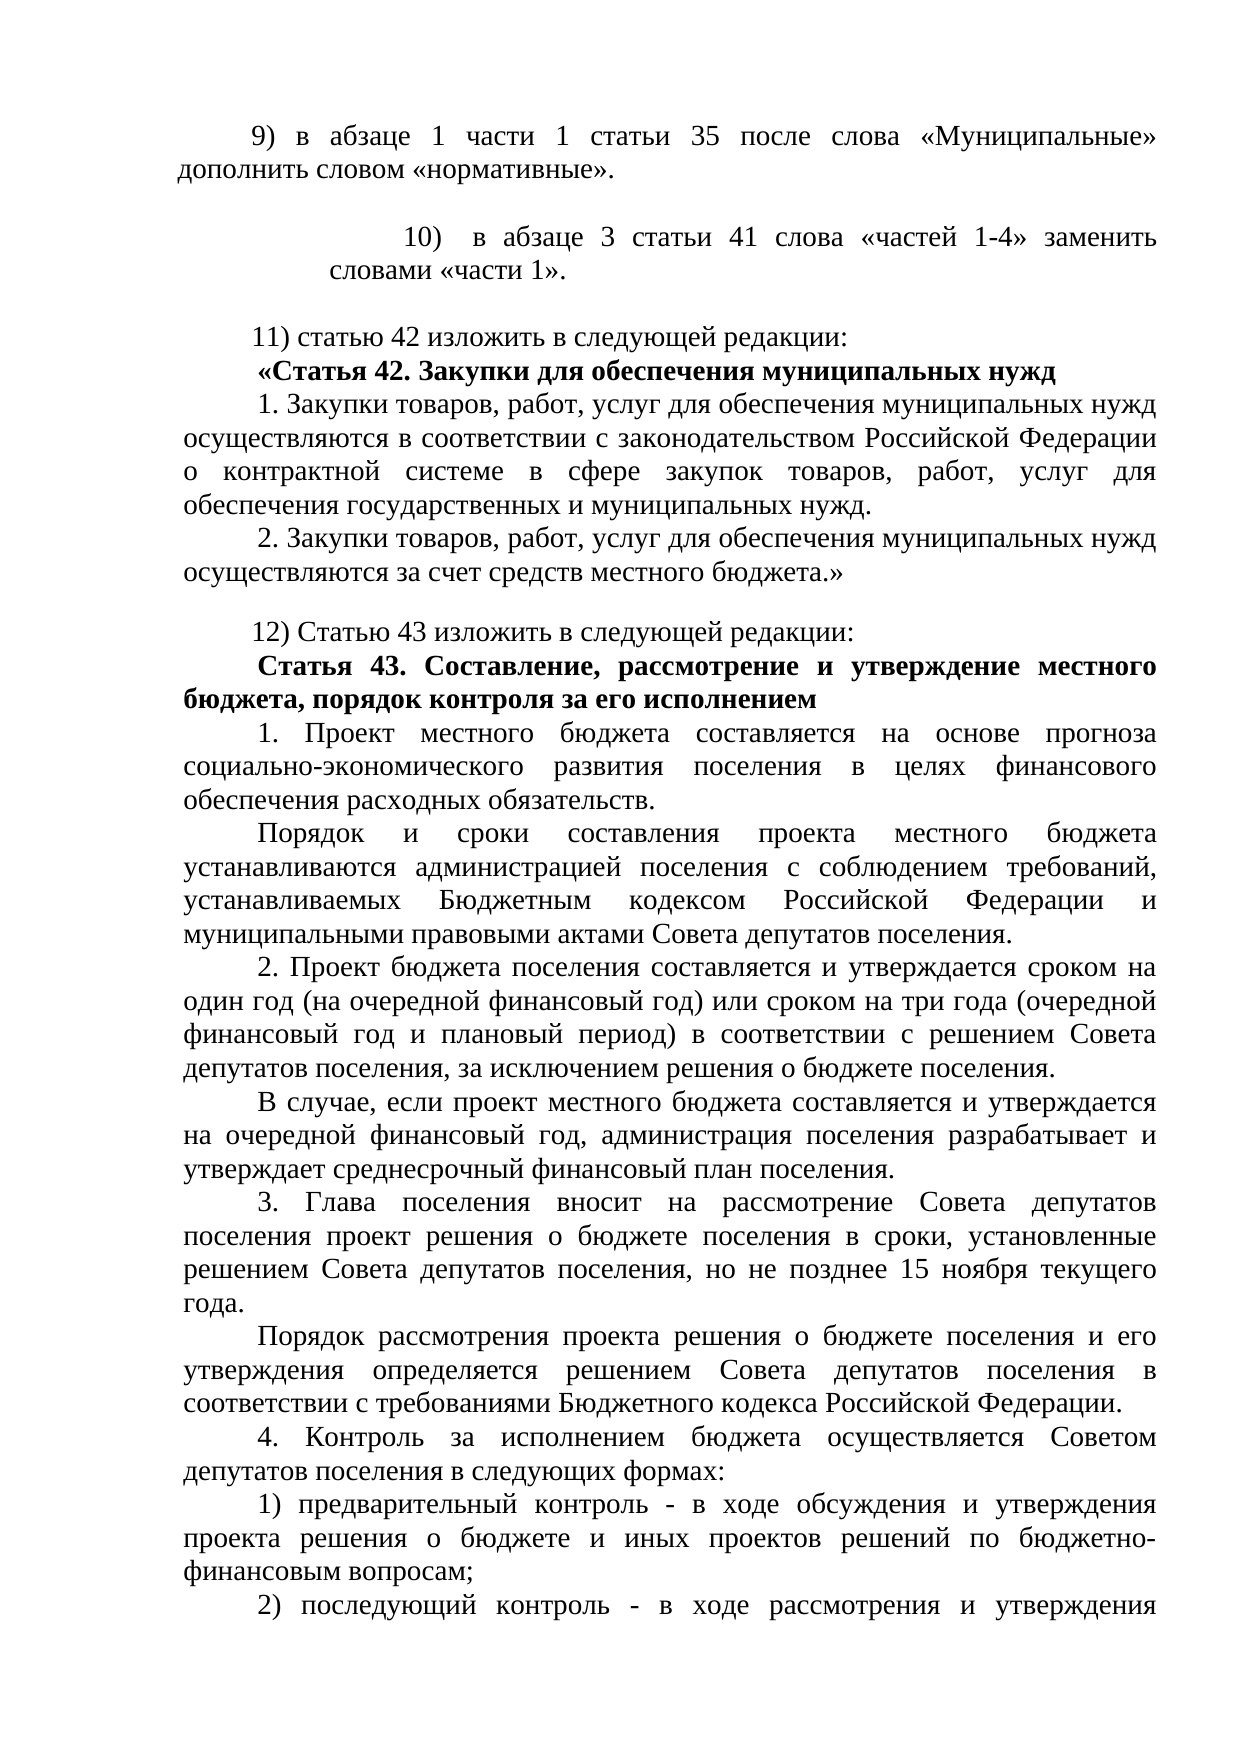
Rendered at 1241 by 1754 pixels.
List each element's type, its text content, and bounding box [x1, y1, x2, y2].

text 4. Контроль за исполнением бюджета осуществляется Советом депутатов поселения в следующих формах: [177, 1419, 1152, 1486]
text 1) предварительный контроль - в ходе обсуждения и утверждения проекта решения о бюджете и иных проектов решений по бюджетно-финансовым вопросам; [177, 1486, 1152, 1587]
text Порядок и сроки составления проекта местного бюджета устанавливаются администрацией поселения с соблюдением требований, устанавливаемых Бюджетным кодексом Российской Федерации и муниципальными правовыми актами Совета депутатов поселения. [177, 815, 1152, 949]
text 1. Закупки товаров, работ, услуг для обеспечения муниципальных нужд осуществляются в соответствии с законодательством Российской Федерации о контрактной системе в сфере закупок товаров, работ, услуг для обеспечения государственных и муниципальных нужд. [177, 386, 1152, 521]
text 9) в абзаце 1 части 1 статьи 35 после слова «Муниципальные» дополнить словом «нормативные». [177, 118, 1158, 185]
text Статья 43. Составление, рассмотрение и утверждение местного бюджета, порядок контроля за его исполнением [177, 648, 1152, 715]
list в абзаце 3 статьи 41 слова «частей 1-4» заменить словами «части 1». [329, 219, 1158, 286]
text «Статья 42. Закупки для обеспечения муниципальных нужд [177, 353, 1152, 386]
text 3. Глава поселения вносит на рассмотрение Совета депутатов поселения проект решения о бюджете поселения в сроки, установленные решением Совета депутатов поселения, но не позднее 15 ноября текущего года. [177, 1184, 1152, 1318]
text 11) статью 42 изложить в следующей редакции: [177, 319, 1152, 353]
text В случае, если проект местного бюджета составляется и утверждается на очередной финансовый год, администрация поселения разрабатывает и утверждает среднесрочный финансовый план поселения. [177, 1084, 1152, 1184]
text 2. Проект бюджета поселения составляется и утверждается сроком на один год (на очередной финансовый год) или сроком на три года (очередной финансовый год и плановый период) в соответствии с решением Совета депутатов поселения, за исключением решения о бюджете поселения. [177, 949, 1152, 1084]
text 2. Закупки товаров, работ, услуг для обеспечения муниципальных нужд осуществляются за счет средств местного бюджета.» [177, 521, 1152, 588]
text 12) Статью 43 изложить в следующей редакции: [177, 614, 1152, 648]
text Порядок рассмотрения проекта решения о бюджете поселения и его утверждения определяется решением Совета депутатов поселения в соответствии с требованиями Бюджетного кодекса Российской Федерации. [177, 1318, 1152, 1419]
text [177, 1587, 1152, 1620]
text 1. Проект местного бюджета составляется на основе прогноза социально-экономического развития поселения в целях финансового обеспечения расходных обязательств. [177, 715, 1152, 815]
